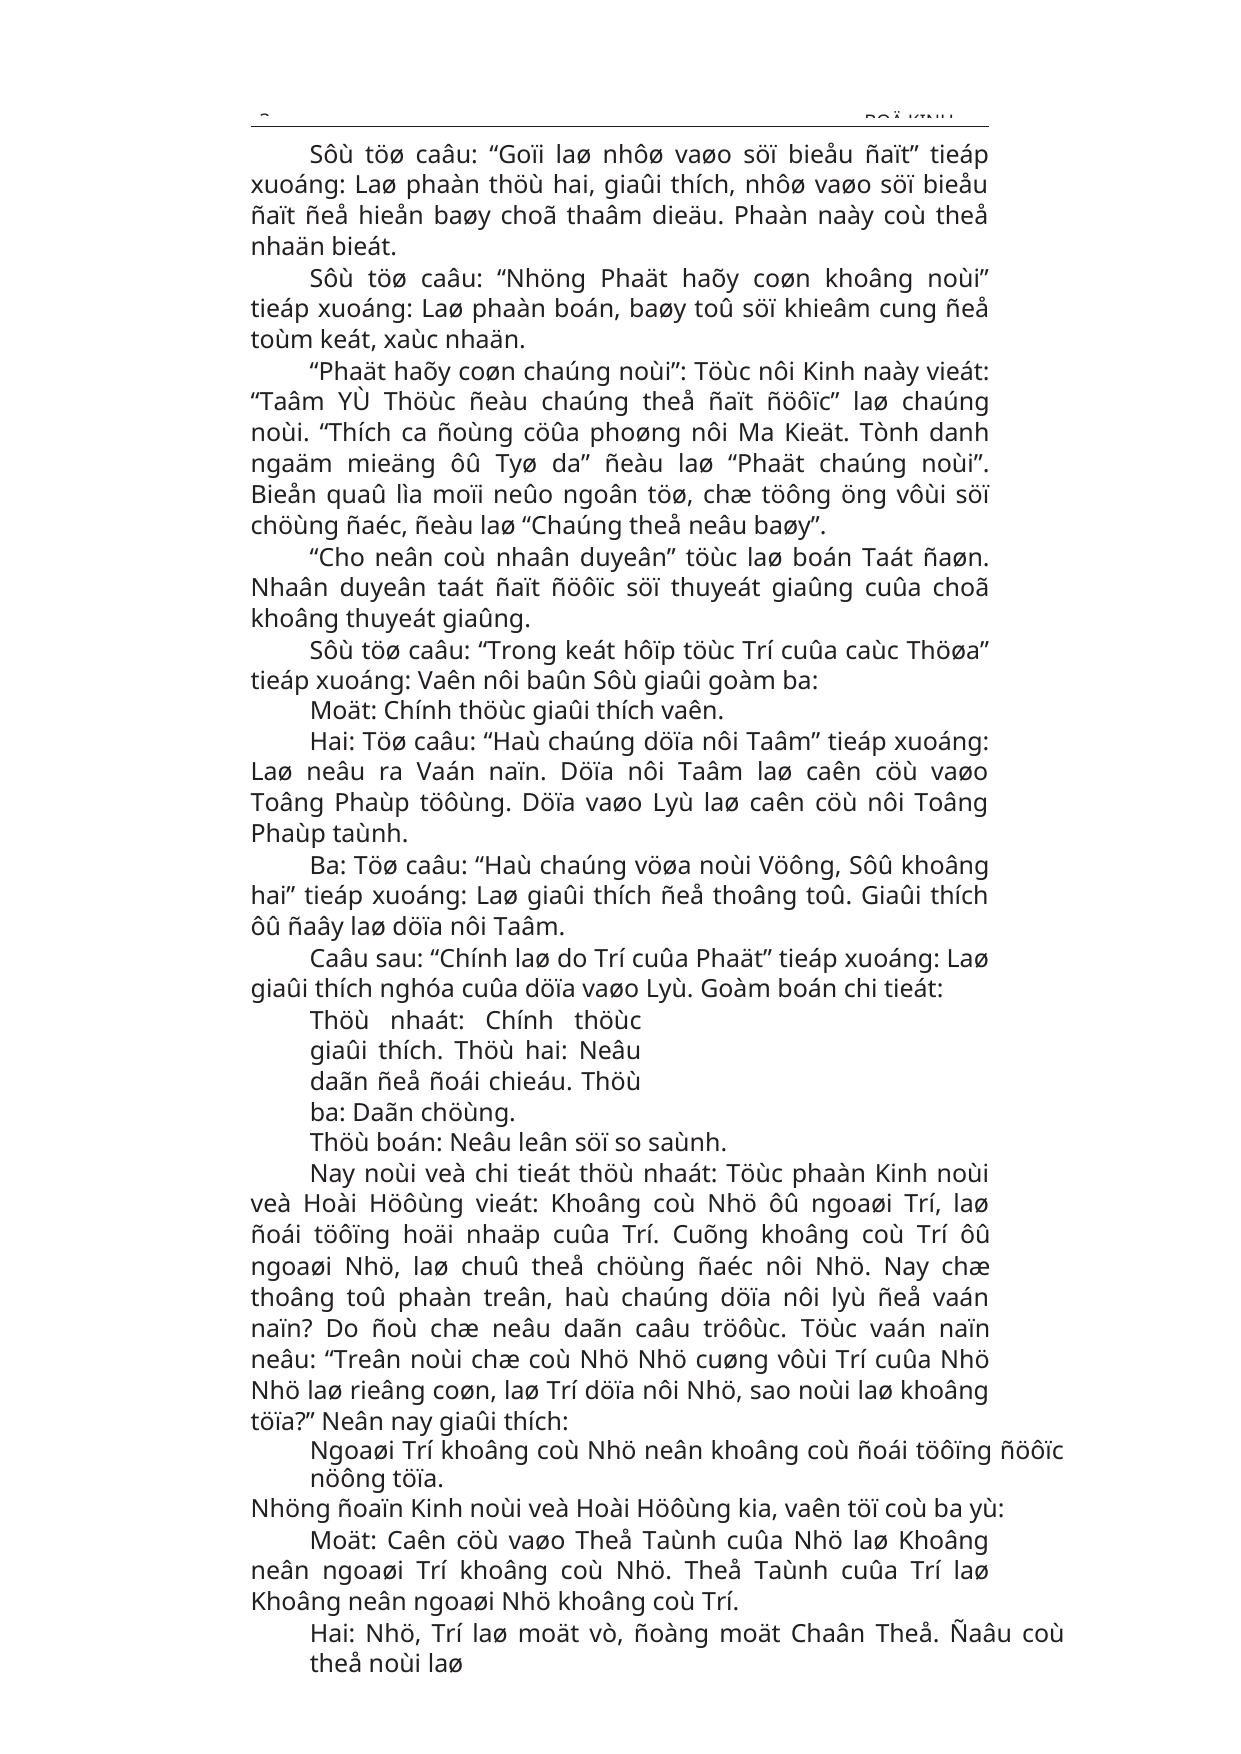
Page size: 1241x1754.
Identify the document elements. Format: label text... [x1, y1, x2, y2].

text Sôù töø caâu: “Trong keát hôïp töùc Trí cuûa caùc Thöøa” tieáp xuoáng: Vaên nôi baûn Sôù giaûi goàm ba: [250, 635, 990, 697]
text Thöù boán: Neâu leân söï so saùnh. [309, 1129, 1065, 1157]
text “Cho neân coù nhaân duyeân” töùc laø boán Taát ñaøn. Nhaân duyeân taát ñaït ñöôïc söï thuyeát giaûng cuûa choã khoâng thuyeát giaûng. [250, 542, 990, 635]
text Nhöng ñoaïn Kinh noùi veà Hoài Höôùng kia, vaên töï coù ba yù: [250, 1493, 1065, 1523]
text Ngoaøi Trí khoâng coù Nhö neân khoâng coù ñoái töôïng ñöôïc nöông töïa. [309, 1437, 1065, 1493]
text Nay noùi veà chi tieát thöù nhaát: Töùc phaàn Kinh noùi veà Hoài Höôùng vieát: Khoâng coù Nhö ôû ngoaøi Trí, laø ñoái töôïng hoäi nhaäp cuûa Trí. Cuõng khoâng coù Trí ôû ngoaøi Nhö, laø chuû theå chöùng ñaéc nôi Nhö. Nay chæ thoâng toû phaàn treân, haù chaúng döïa nôi lyù ñeå vaán naïn? Do ñoù chæ neâu daãn caâu tröôùc. Töùc vaán naïn neâu: “Treân noùi chæ coù Nhö Nhö cuøng vôùi Trí cuûa Nhö Nhö laø rieâng coøn, laø Trí döïa nôi Nhö, sao noùi laø khoâng töïa?” Neân nay giaûi thích: [250, 1158, 990, 1437]
text “Phaät haõy coøn chaúng noùi”: Töùc nôi Kinh naày vieát: “Taâm YÙ Thöùc ñeàu chaúng theå ñaït ñöôïc” laø chaúng noùi. “Thích ca ñoùng cöûa phoøng nôi Ma Kieät. Tònh danh ngaäm mieäng ôû Tyø da” ñeàu laø “Phaät chaúng noùi”. Bieån quaû lìa moïi neûo ngoân töø, chæ töông öng vôùi söï chöùng ñaéc, ñeàu laø “Chaúng theå neâu baøy”. [250, 356, 990, 542]
text Moät: Chính thöùc giaûi thích vaên. [309, 697, 1065, 725]
text Hai: Töø caâu: “Haù chaúng döïa nôi Taâm” tieáp xuoáng: Laø neâu ra Vaán naïn. Döïa nôi Taâm laø caên cöù vaøo Toâng Phaùp töôùng. Döïa vaøo Lyù laø caên cöù nôi Toâng Phaùp taùnh. [250, 726, 990, 850]
text Sôù töø caâu: “Nhöng Phaät haõy coøn khoâng noùi” tieáp xuoáng: Laø phaàn boán, baøy toû söï khieâm cung ñeå toùm keát, xaùc nhaän. [250, 262, 990, 356]
text Hai: Nhö, Trí laø moät vò, ñoàng moät Chaân Theå. Ñaâu coù theå noùi laø [309, 1618, 1065, 1678]
text Moät: Caên cöù vaøo Theå Taùnh cuûa Nhö laø Khoâng neân ngoaøi Trí khoâng coù Nhö. Theå Taùnh cuûa Trí laø Khoâng neân ngoaøi Nhö khoâng coù Trí. [250, 1525, 990, 1618]
text Caâu sau: “Chính laø do Trí cuûa Phaät” tieáp xuoáng: Laø giaûi thích nghóa cuûa döïa vaøo Lyù. Goàm boán chi tieát: [250, 943, 989, 1005]
text Ba: Töø caâu: “Haù chaúng vöøa noùi Vöông, Sôû khoâng hai” tieáp xuoáng: Laø giaûi thích ñeå thoâng toû. Giaûi thích ôû ñaây laø döïa nôi Taâm. [250, 850, 990, 943]
text Sôù töø caâu: “Goïi laø nhôø vaøo söï bieåu ñaït” tieáp xuoáng: Laø phaàn thöù hai, giaûi thích, nhôø vaøo söï bieåu ñaït ñeå hieån baøy choã thaâm dieäu. Phaàn naày coù theå nhaän bieát. [250, 138, 990, 262]
text Thöù nhaát: Chính thöùc giaûi thích. Thöù hai: Neâu daãn ñeå ñoái chieáu. Thöù ba: Daãn chöùng. [309, 1005, 641, 1129]
